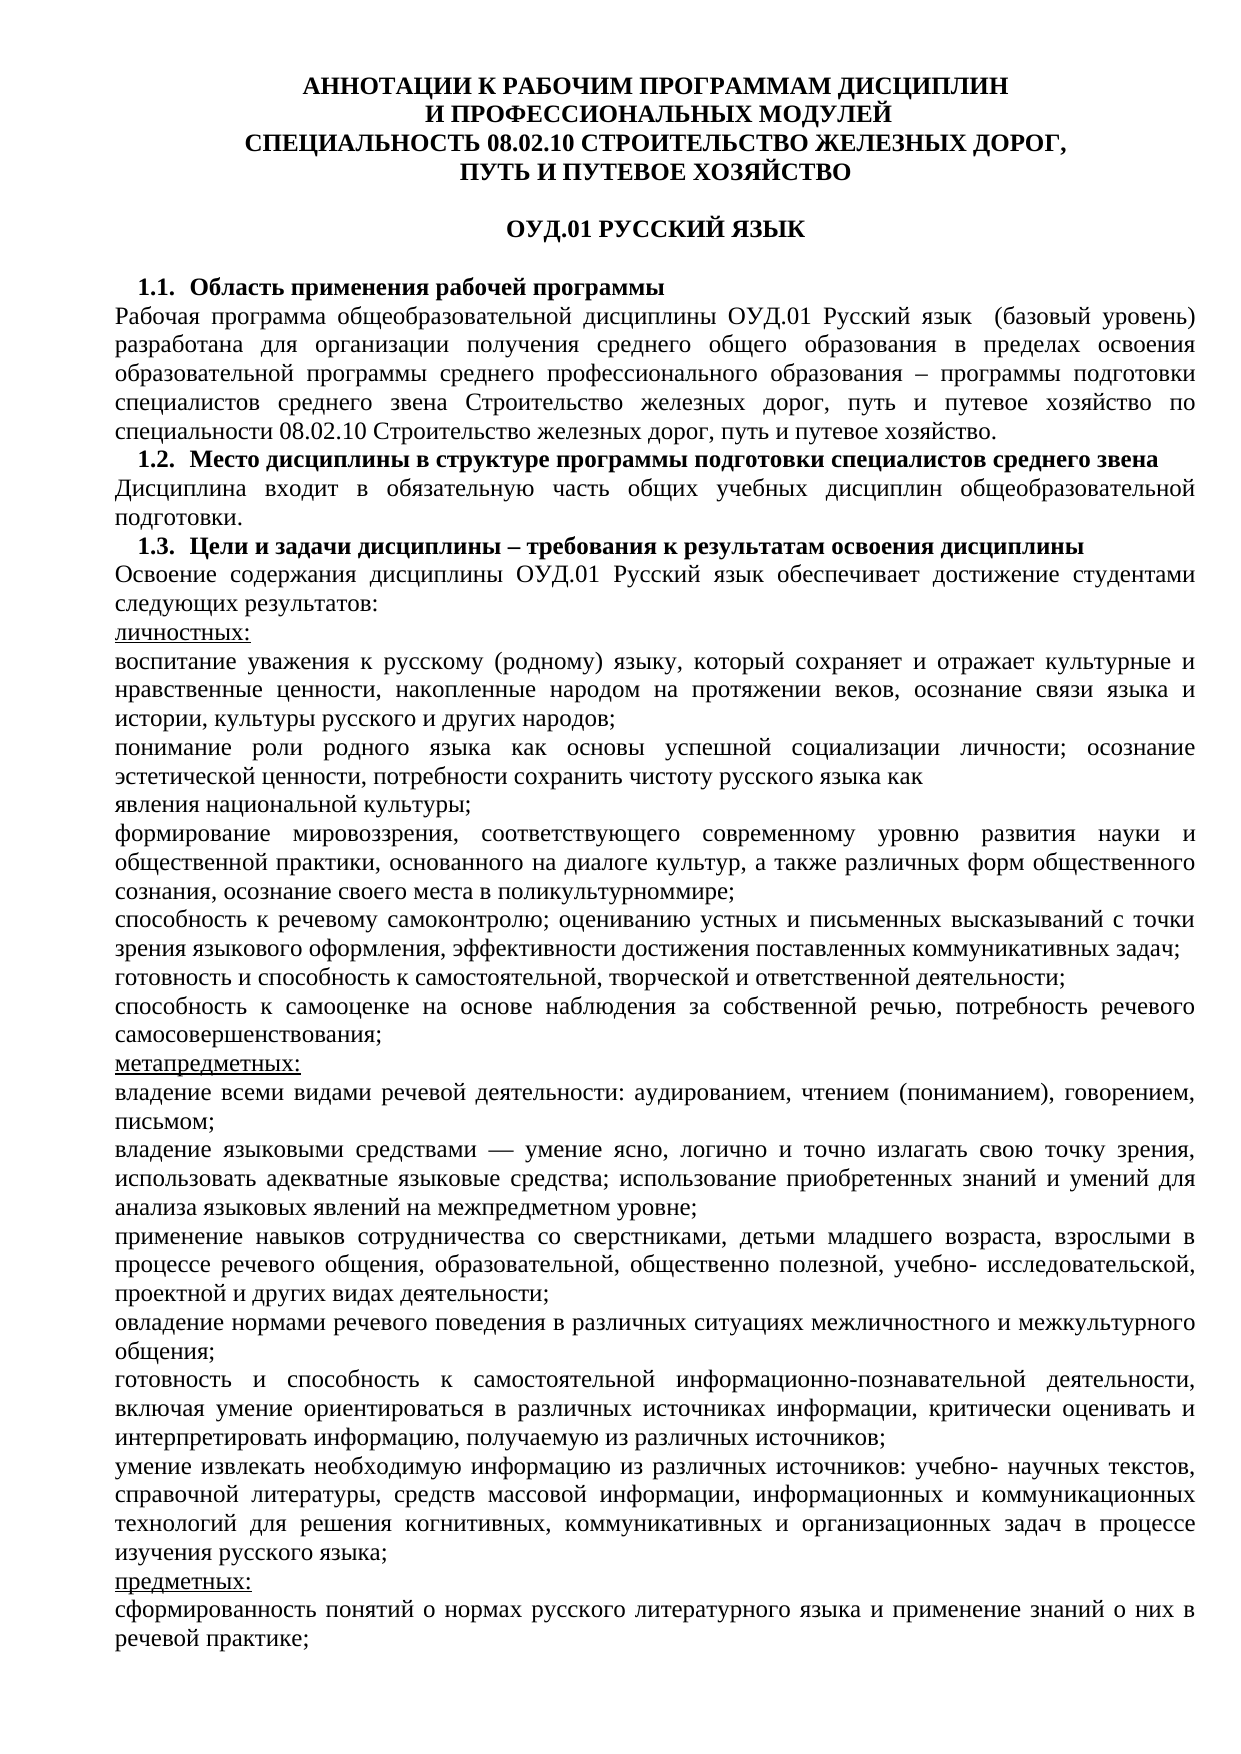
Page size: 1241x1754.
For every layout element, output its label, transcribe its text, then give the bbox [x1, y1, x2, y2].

text ОУД.01 РУССКИЙ ЯЗЫК [114, 214, 1196, 243]
text сформированность понятий о нормах русского литературного языка и применение знаний о них в речевой практике; [114, 1594, 1196, 1652]
text И ПРОФЕССИОНАЛЬНЫХ МОДУЛЕЙ [114, 99, 1196, 128]
text АННОТАЦИИ К РАБОЧИМ ПРОГРАММАМ ДИСЦИПЛИН [114, 71, 1196, 99]
text СПЕЦИАЛЬНОСТЬ 08.02.10 СТРОИТЕЛЬСТВО ЖЕЛЕЗНЫХ ДОРОГ, [114, 128, 1196, 157]
text Дисциплина входит в обязательную часть общих учебных дисциплин общеобразовательной подготовки. [114, 473, 1196, 531]
text метапредметных: [114, 1048, 1196, 1077]
list Место дисциплины в структуре программы подготовки специалистов среднего звена [137, 444, 1196, 473]
text готовность и способность к самостоятельной информационно-познавательной деятельности, включая умение ориентироваться в различных источниках информации, критически оценивать и интерпретировать информацию, получаемую из различных источников; [114, 1364, 1196, 1451]
list Цели и задачи дисциплины – требования к результатам освоения дисциплины [137, 531, 1196, 559]
text понимание роли родного языка как основы успешной социализации личности; осознание эстетической ценности, потребности сохранить чистоту русского языка как [114, 732, 1196, 789]
text применение навыков сотрудничества со сверстниками, детьми младшего возраста, взрослыми в процессе речевого общения, образовательной, общественно полезной, учебно- исследовательской, проектной и других видах деятельности; [114, 1221, 1196, 1307]
text владение языковыми средствами — умение ясно, логично и точно излагать свою точку зрения, использовать адекватные языковые средства; использование приобретенных знаний и умений для анализа языковых явлений на межпредметном уровне; [114, 1134, 1196, 1221]
text Рабочая программа общеобразовательной дисциплины ОУД.01 Русский язык (базовый уровень) разработана для организации получения среднего общего образования в пределах освоения образовательной программы среднего профессионального образования – программы подготовки специалистов среднего звена Строительство железных дорог, путь и путевое хозяйство по специальности 08.02.10 Строительство железных дорог, путь и путевое хозяйство. [114, 301, 1196, 444]
text воспитание уважения к русскому (родному) языку, который сохраняет и отражает культурные и нравственные ценности, накопленные народом на протяжении веков, осознание связи языка и истории, культуры русского и других народов; [114, 646, 1196, 732]
text предметных: [114, 1566, 1196, 1594]
text ПУТЬ И ПУТЕВОЕ ХОЗЯЙСТВО [114, 157, 1196, 186]
list Область применения рабочей программы [137, 272, 1196, 301]
text умение извлекать необходимую информацию из различных источников: учебно- научных текстов, справочной литературы, средств массовой информации, информационных и коммуникационных технологий для решения когнитивных, коммуникативных и организационных задач в процессе изучения русского языка; [114, 1451, 1196, 1566]
text способность к самооценке на основе наблюдения за собственной речью, потребность речевого самосовершенствования; [114, 991, 1196, 1048]
text овладение нормами речевого поведения в различных ситуациях межличностного и межкультурного общения; [114, 1307, 1196, 1364]
text формирование мировоззрения, соответствующего современному уровню развития науки и общественной практики, основанного на диалоге культур, а также различных форм общественного сознания, осознание своего места в поликультурноммире; [114, 818, 1196, 904]
text готовность и способность к самостоятельной, творческой и ответственной деятельности; [114, 962, 1196, 991]
text Освоение содержания дисциплины ОУД.01 Русский язык обеспечивает достижение студентами следующих результатов: [114, 559, 1196, 617]
text явления национальной культуры; [114, 789, 1196, 818]
text владение всеми видами речевой деятельности: аудированием, чтением (пониманием), говорением, письмом; [114, 1077, 1196, 1134]
text способность к речевому самоконтролю; оцениванию устных и письменных высказываний с точки зрения языкового оформления, эффективности достижения поставленных коммуникативных задач; [114, 904, 1196, 962]
text личностных: [114, 617, 1196, 646]
